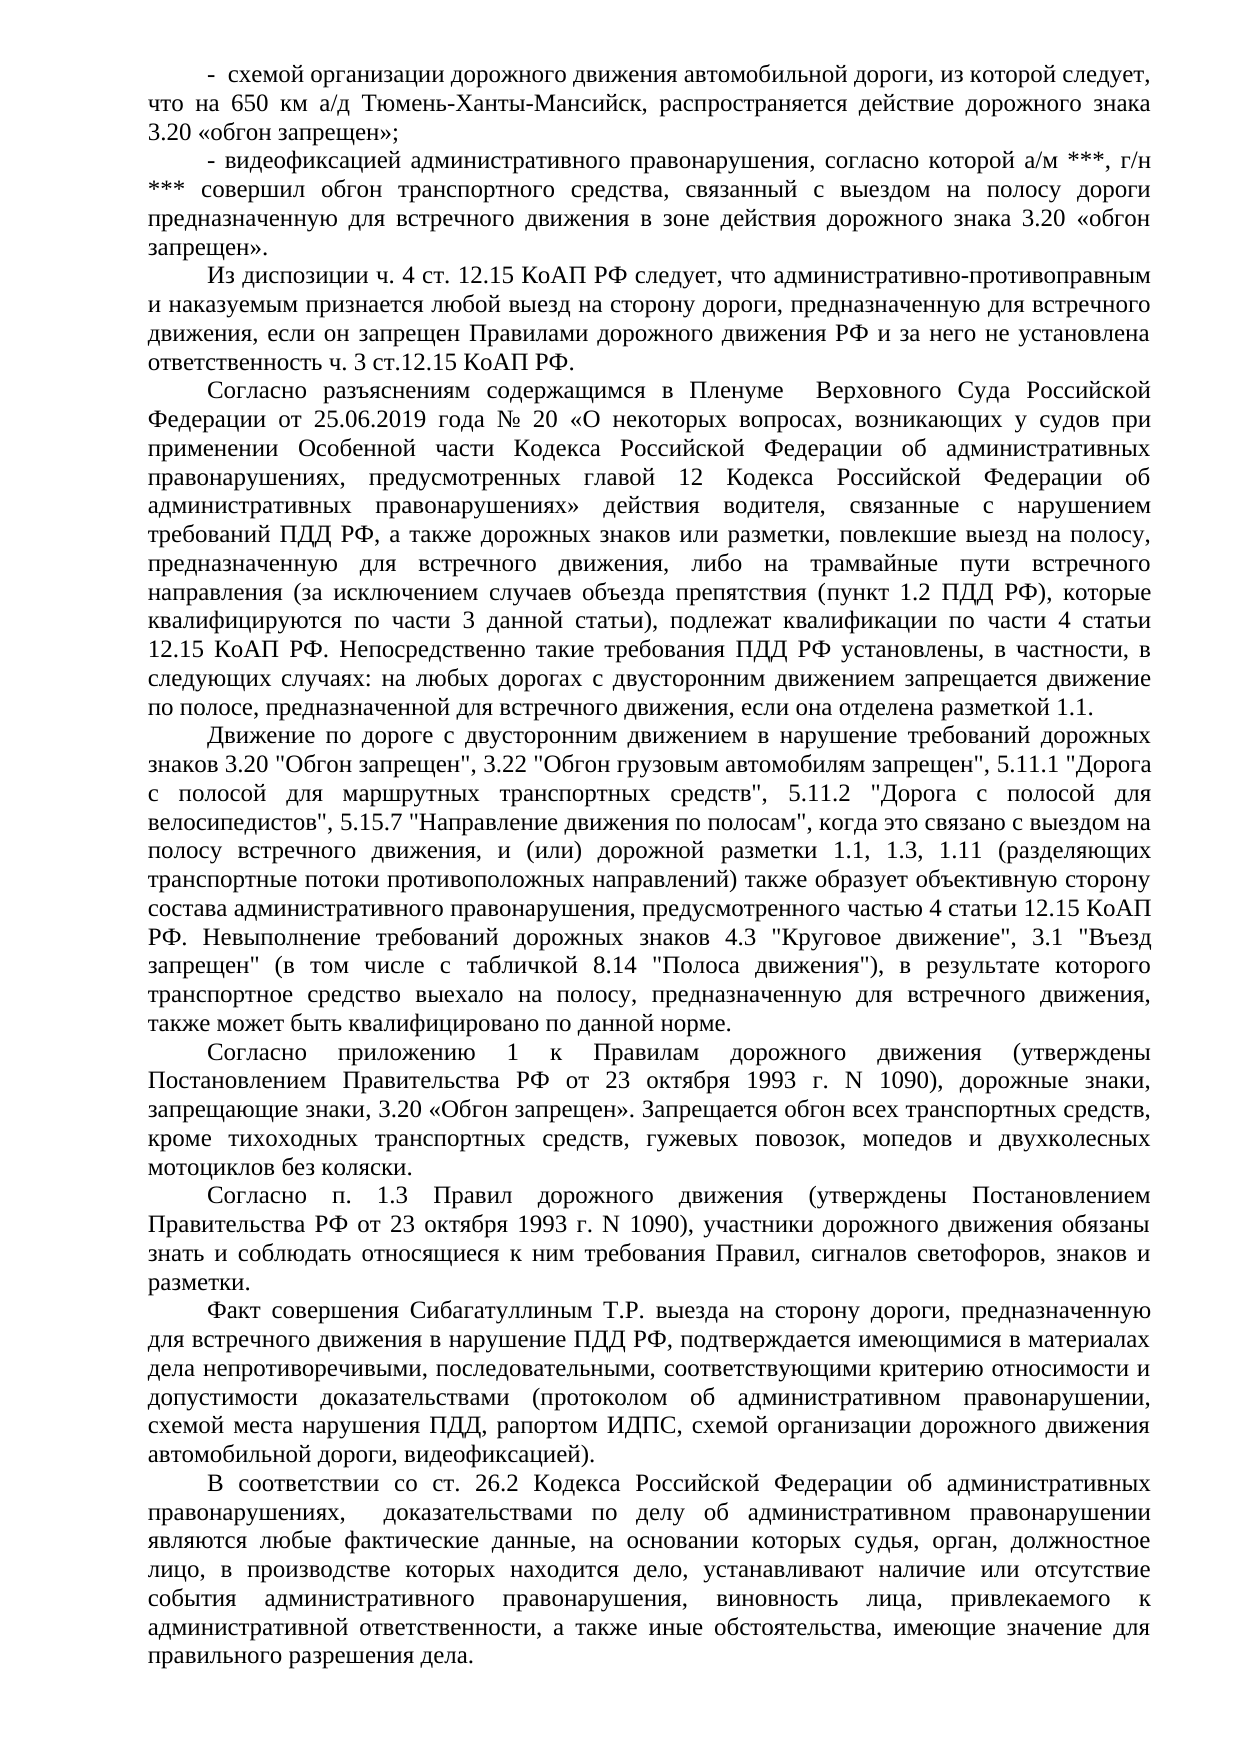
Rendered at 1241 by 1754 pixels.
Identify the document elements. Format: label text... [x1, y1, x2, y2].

text Факт совершения Сибагатуллиным Т.Р. выезда на сторону дороги, предназначенную для встречного движения в нарушение ПДД РФ, подтверждается имеющимися в материалах дела непротиворечивыми, последовательными, соответствующими критерию относимости и допустимости доказательствами (протоколом об административном правонарушении, схемой места нарушения ПДД, рапортом ИДПС, схемой организации дорожного движения автомобильной дороги, видеофиксацией). [148, 1295, 1152, 1468]
text В соответствии со ст. 26.2 Кодекса Российской Федерации об административных правонарушениях, доказательствами по делу об административном правонарушении являются любые фактические данные, на основании которых судья, орган, должностное лицо, в производстве которых находится дело, устанавливают наличие или отсутствие события административного правонарушения, виновность лица, привлекаемого к административной ответственности, а также иные обстоятельства, имеющие значение для правильного разрешения дела. [148, 1468, 1152, 1669]
text Согласно п. 1.3 Правил дорожного движения (утверждены Постановлением Правительства РФ от 23 октября 1993 г. N 1090), участники дорожного движения обязаны знать и соблюдать относящиеся к ним требования Правил, сигналов светофоров, знаков и разметки. [148, 1180, 1152, 1295]
text - схемой организации дорожного движения автомобильной дороги, из которой следует, что на 650 км а/д Тюмень-Ханты-Мансийск, распространяется действие дорожного знака 3.20 «обгон запрещен»; [148, 59, 1152, 145]
text Согласно приложению 1 к Правилам дорожного движения (утверждены Постановлением Правительства РФ от 23 октября 1993 г. N 1090), дорожные знаки, запрещающие знаки, 3.20 «Обгон запрещен». Запрещается обгон всех транспортных средств, кроме тихоходных транспортных средств, гужевых повозок, мопедов и двухколесных мотоциклов без коляски. [148, 1037, 1152, 1180]
text Движение по дороге с двусторонним движением в нарушение требований дорожных знаков 3.20 "Обгон запрещен", 3.22 "Обгон грузовым автомобилям запрещен", 5.11.1 "Дорога с полосой для маршрутных транспортных средств", 5.11.2 "Дорога с полосой для велосипедистов", 5.15.7 "Направление движения по полосам", когда это связано с выездом на полосу встречного движения, и (или) дорожной разметки 1.1, 1.3, 1.11 (разделяющих транспортные потоки противоположных направлений) также образует объективную сторону состава административного правонарушения, предусмотренного частью 4 статьи 12.15 КоАП РФ. Невыполнение требований дорожных знаков 4.3 "Круговое движение", 3.1 "Въезд запрещен" (в том числе с табличкой 8.14 "Полоса движения"), в результате которого транспортное средство выехало на полосу, предназначенную для встречного движения, также может быть квалифицировано по данной норме. [148, 720, 1152, 1037]
text Из диспозиции ч. 4 ст. 12.15 КоАП РФ следует, что административно-противоправным и наказуемым признается любой выезд на сторону дороги, предназначенную для встречного движения, если он запрещен Правилами дорожного движения РФ и за него не установлена ответственность ч. 3 ст.12.15 КоАП РФ. [148, 260, 1152, 375]
text - видеофиксацией административного правонарушения, согласно которой а/м ***, г/н *** совершил обгон транспортного средства, связанный с выездом на полосу дороги предназначенную для встречного движения в зоне действия дорожного знака 3.20 «обгон запрещен». [148, 145, 1152, 260]
text Согласно разъяснениям содержащимся в Пленуме Верховного Суда Российской Федерации от 25.06.2019 года № 20 «О некоторых вопросах, возникающих у судов при применении Особенной части Кодекса Российской Федерации об административных правонарушениях, предусмотренных главой 12 Кодекса Российской Федерации об административных правонарушениях» действия водителя, связанные с нарушением требований ПДД РФ, а также дорожных знаков или разметки, повлекшие выезд на полосу, предназначенную для встречного движения, либо на трамвайные пути встречного направления (за исключением случаев объезда препятствия (пункт 1.2 ПДД РФ), которые квалифицируются по части 3 данной статьи), подлежат квалификации по части 4 статьи 12.15 КоАП РФ. Непосредственно такие требования ПДД РФ установлены, в частности, в следующих случаях: на любых дорогах с двусторонним движением запрещается движение по полосе, предназначенной для встречного движения, если она отделена разметкой 1.1. [148, 375, 1152, 720]
